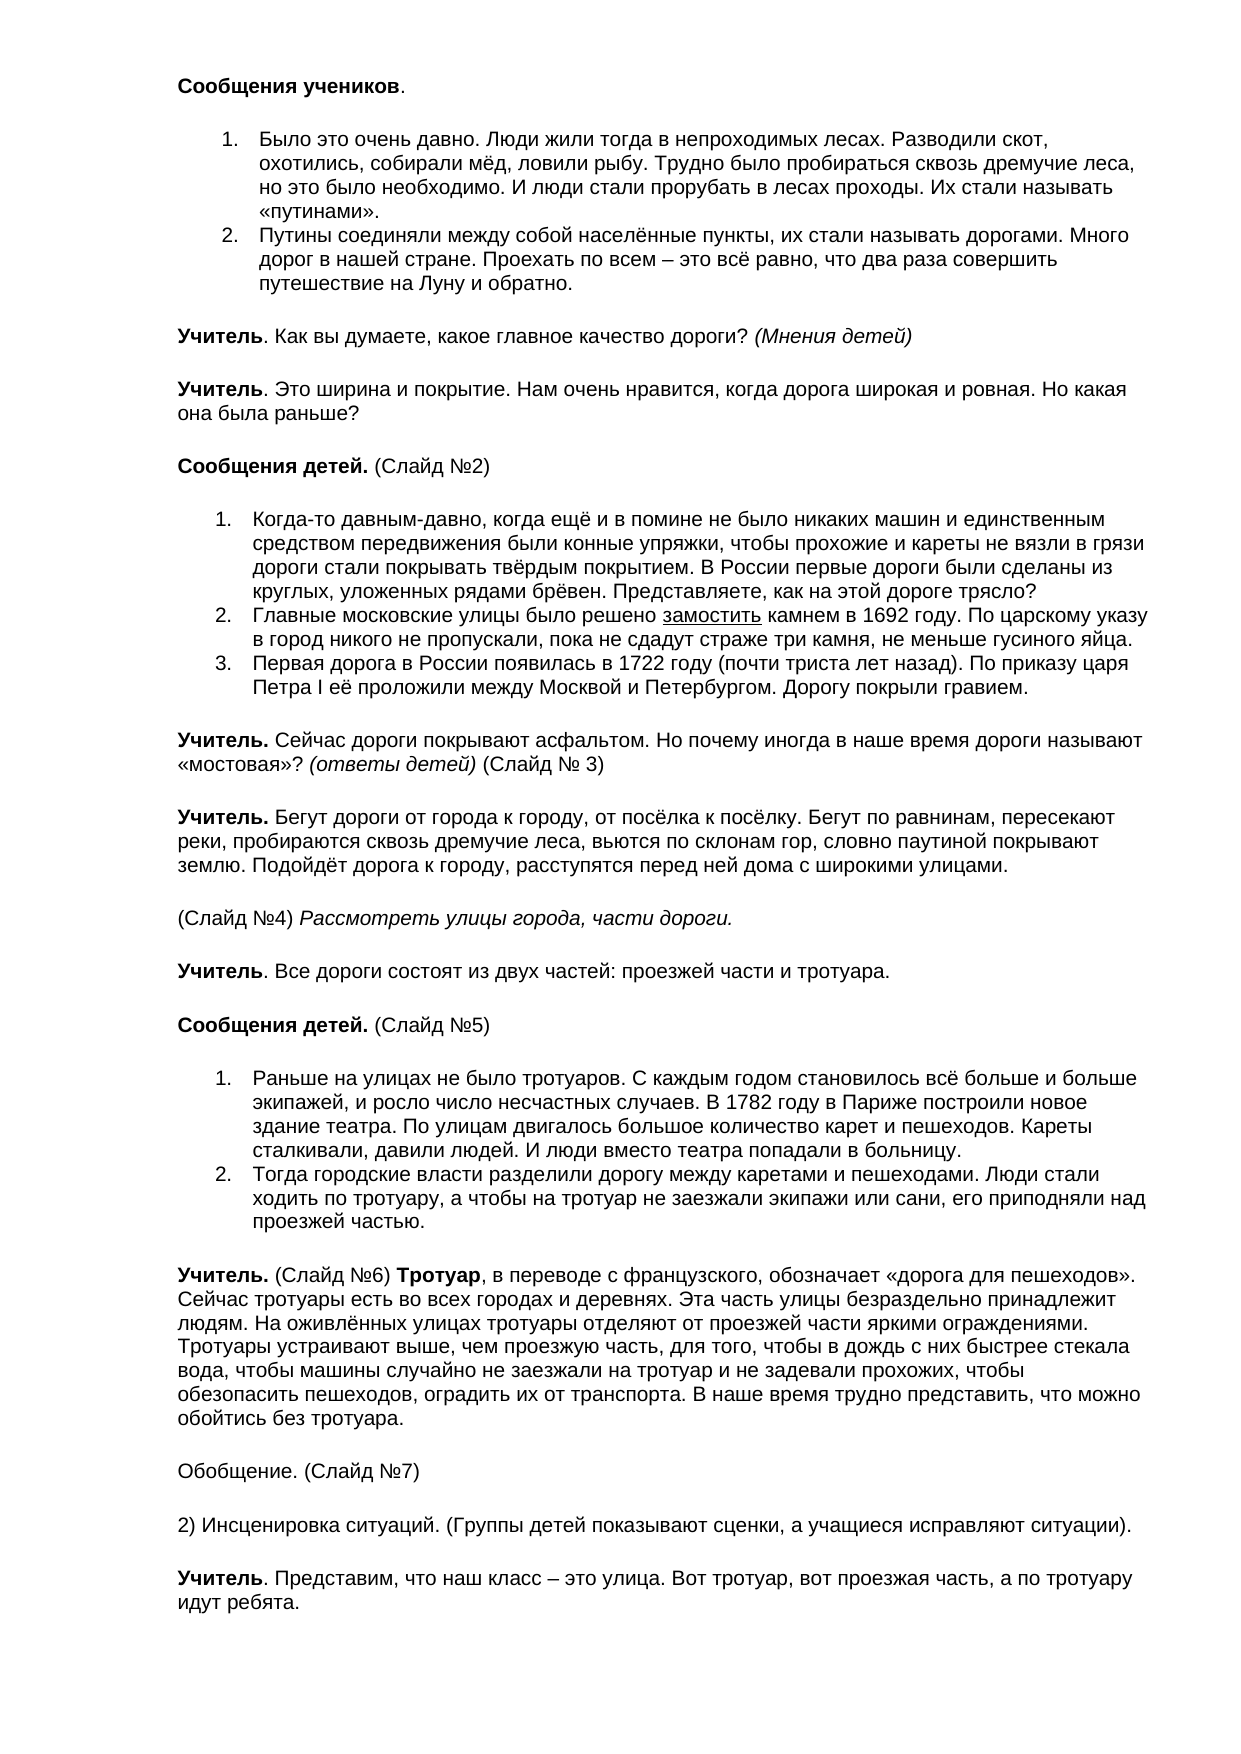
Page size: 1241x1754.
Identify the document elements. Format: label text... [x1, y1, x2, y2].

text Учитель. Сейчас дороги покрывают асфальтом. Но почему иногда в наше время дороги называют «мостовая»? (ответы детей) (Слайд № 3) [177, 728, 1152, 776]
list Когда-то давным-давно, когда ещё и в помине не было никаких машин и единственным средством передвижения были конные упряжки, чтобы прохожие и кареты не вязли в грязи дороги стали покрывать твёрдым покрытием. В России первые дороги были сделаны из круглых, уложенных рядами брёвен. Представляете, как на этой дороге трясло? [215, 507, 1152, 603]
text Сообщения учеников. [177, 74, 1152, 98]
text Учитель. Как вы думаете, какое главное качество дороги? (Мнения детей) [177, 324, 1152, 348]
list Было это очень давно. Люди жили тогда в непроходимых лесах. Разводили скот, охотились, собирали мёд, ловили рыбу. Трудно было пробираться сквозь дремучие леса, но это было необходимо. И люди стали прорубать в лесах проходы. Их стали называть «путинами». [221, 127, 1152, 223]
text Обобщение. (Слайд №7) [177, 1459, 1152, 1483]
list Первая дорога в России появилась в 1722 году (почти триста лет назад). По приказу царя Петра I её проложили между Москвой и Петербургом. Дорогу покрыли гравием. [215, 651, 1152, 699]
text (Слайд №4) Рассмотреть улицы города, части дороги. [177, 906, 1152, 930]
text Учитель. Это ширина и покрытие. Нам очень нравится, когда дорога широкая и ровная. Но какая она была раньше? [177, 377, 1152, 425]
text 2) Инсценировка ситуаций. (Группы детей показывают сценки, а учащиеся исправляют ситуации). [177, 1512, 1152, 1536]
list Главные московские улицы было решено замостить камнем в 1692 году. По царскому указу в город никого не пропускали, пока не сдадут страже три камня, не меньше гусиного яйца. [215, 603, 1152, 651]
list Тогда городские власти разделили дорогу между каретами и пешеходами. Люди стали ходить по тротуару, а чтобы на тротуар не заезжали экипажи или сани, его приподняли над проезжей частью. [215, 1161, 1152, 1233]
text Сообщения детей. (Слайд №2) [177, 454, 1152, 478]
text Учитель. Все дороги состоят из двух частей: проезжей части и тротуара. [177, 959, 1152, 983]
text Учитель. Бегут дороги от города к городу, от посёлка к посёлку. Бегут по равнинам, пересекают реки, пробираются сквозь дремучие леса, вьются по склонам гор, словно паутиной покрывают землю. Подойдёт дорога к городу, расступятся перед ней дома с широкими улицами. [177, 805, 1152, 877]
text Учитель. (Слайд №6) Тротуар, в переводе с французского, обозначает «дорога для пешеходов». Сейчас тротуары есть во всех городах и деревнях. Эта часть улицы безраздельно принадлежит людям. На оживлённых улицах тротуары отделяют от проезжей части яркими ограждениями. Тротуары устраивают выше, чем проезжую часть, для того, чтобы в дождь с них быстрее стекала вода, чтобы машины случайно не заезжали на тротуар и не задевали прохожих, чтобы обезопасить пешеходов, оградить их от транспорта. В наше время трудно представить, что можно обойтись без тротуара. [177, 1262, 1152, 1430]
text Учитель. Представим, что наш класс – это улица. Вот тротуар, вот проезжая часть, а по тротуару идут ребята. [177, 1566, 1152, 1613]
list Путины соединяли между собой населённые пункты, их стали называть дорогами. Много дорог в нашей стране. Проехать по всем – это всё равно, что два раза совершить путешествие на Луну и обратно. [221, 223, 1152, 295]
list Раньше на улицах не было тротуаров. С каждым годом становилось всё больше и больше экипажей, и росло число несчастных случаев. В 1782 году в Париже построили новое здание театра. По улицам двигалось большое количество карет и пешеходов. Кареты сталкивали, давили людей. И люди вместо театра попадали в больницу. [215, 1066, 1152, 1161]
text Сообщения детей. (Слайд №5) [177, 1012, 1152, 1036]
